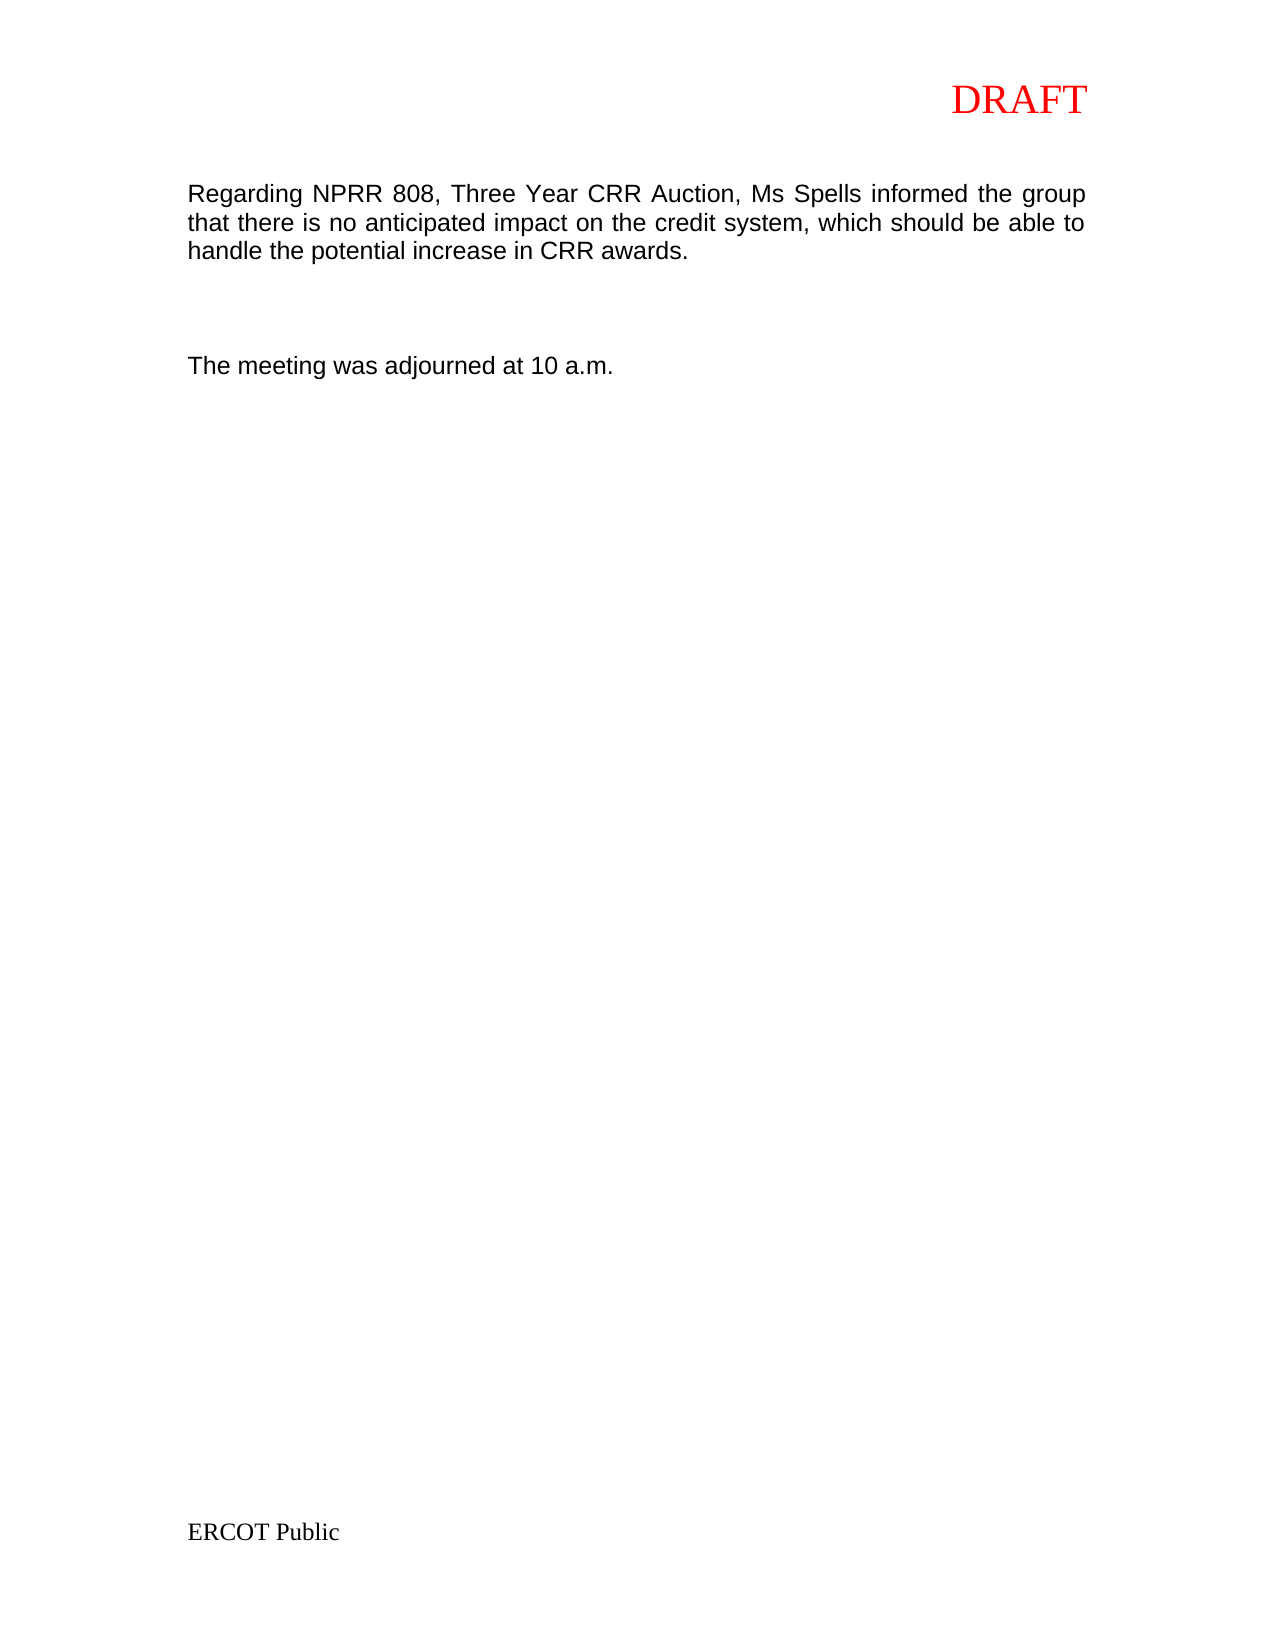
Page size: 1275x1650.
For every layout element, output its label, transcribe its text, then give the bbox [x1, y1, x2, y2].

text The meeting was adjourned at 10 a.m. [187, 351, 1087, 380]
text Regarding NPRR 808, Three Year CRR Auction, Ms Spells informed the group that there is no anticipated impact on the credit system, which should be able to handle the potential increase in CRR awards. [187, 179, 1087, 265]
